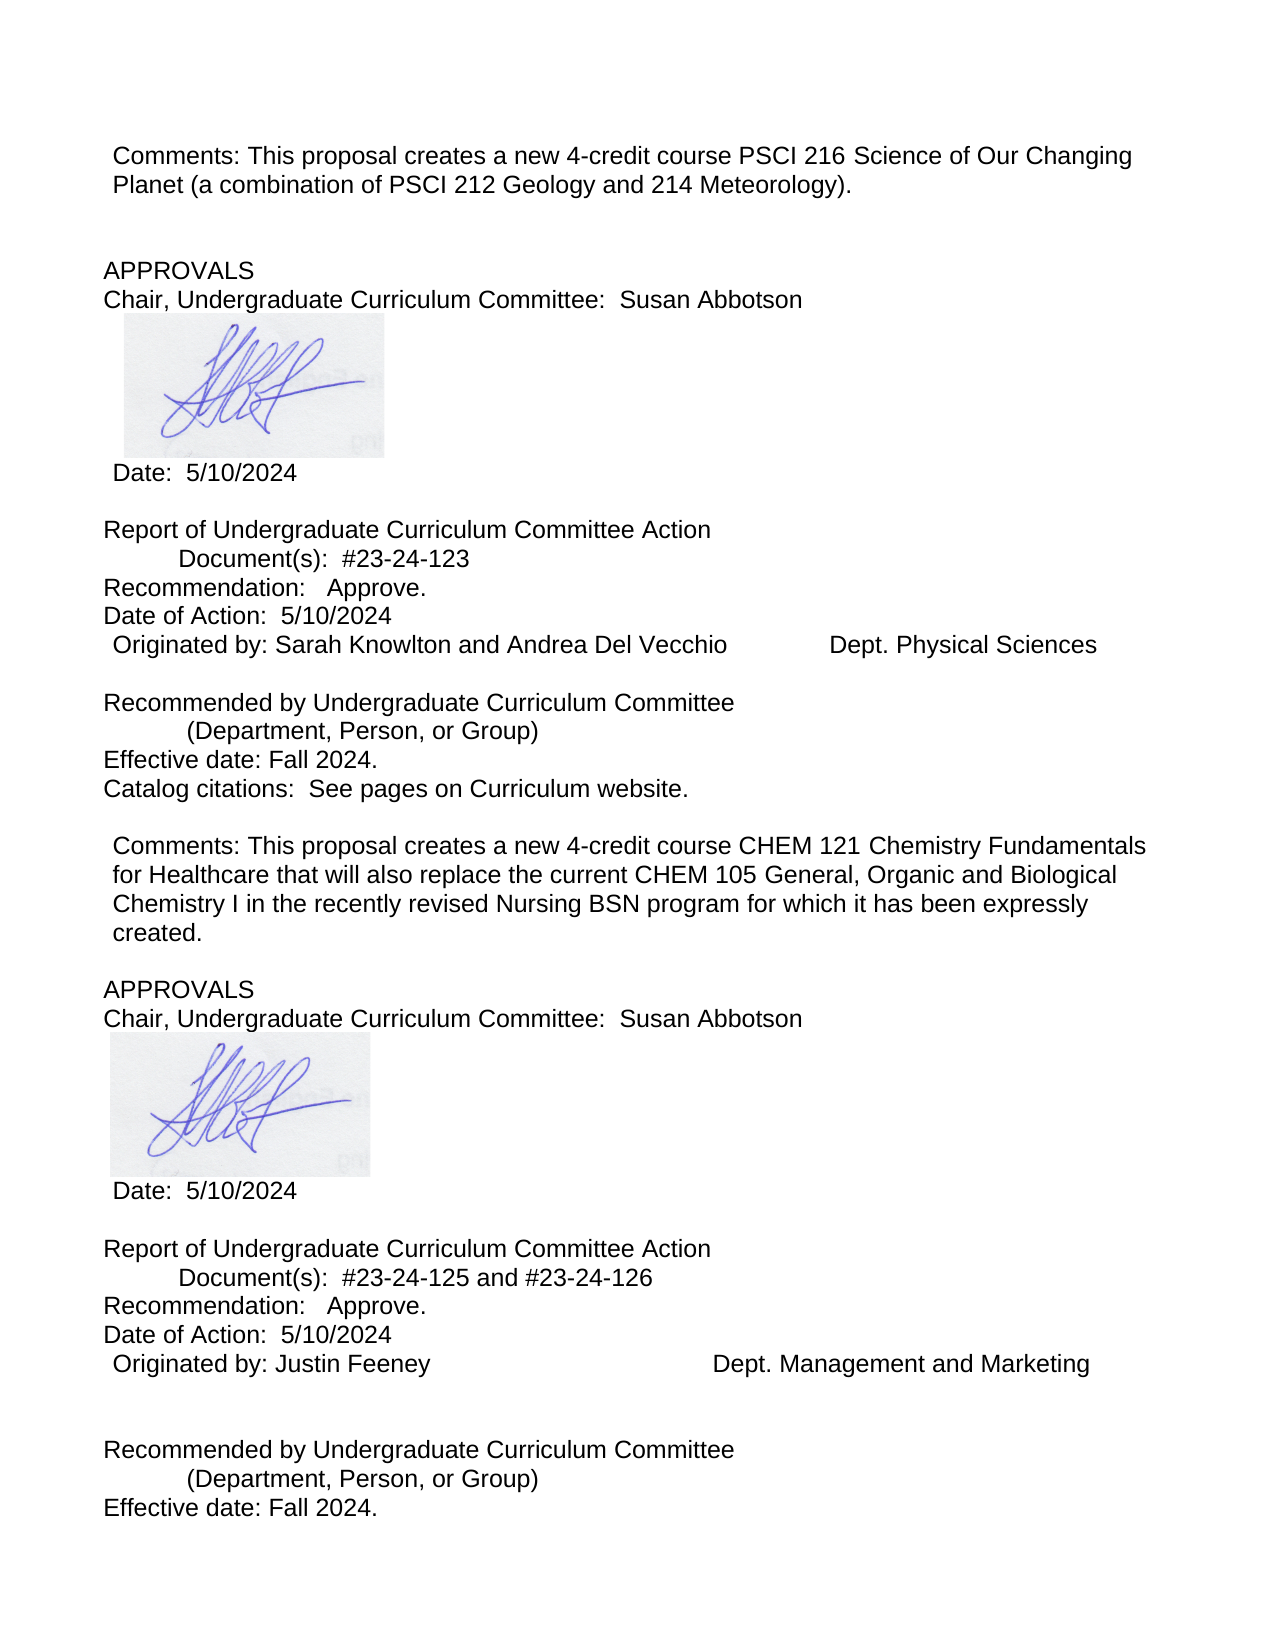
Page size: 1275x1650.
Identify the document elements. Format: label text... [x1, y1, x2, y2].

text Catalog citations: See pages on Curriculum website. [103, 774, 1191, 802]
text Date: 5/10/2024 [112, 1176, 1191, 1205]
text Originated by: Justin Feeney Dept. Management and Marketing [112, 1349, 1162, 1377]
picture [110, 1032, 371, 1177]
text Date: 5/10/2024 [112, 457, 1191, 486]
picture [123, 313, 385, 458]
text Recommended by Undergraduate Curriculum Committee [103, 687, 1191, 716]
text APPROVALS [103, 975, 1191, 1004]
text Report of Undergraduate Curriculum Committee Action [103, 515, 1191, 544]
text Document(s): #23-24-123 [103, 544, 1191, 572]
text Report of Undergraduate Curriculum Committee Action [103, 1234, 1191, 1262]
text Originated by: Sarah Knowlton and Andrea Del Vecchio Dept. Physical Sciences [112, 630, 1162, 659]
text Recommendation: Approve. [103, 572, 1191, 601]
text Document(s): #23-24-125 and #23-24-126 [103, 1262, 1191, 1291]
text Comments: This proposal creates a new 4-credit course CHEM 121 Chemistry Fundamentals for Healthcare that will also replace the current CHEM 105 General, Organic and Biological Chemistry I in the recently revised Nursing BSN program for which it has been expressly created. [112, 831, 1162, 946]
text Recommended by Undergraduate Curriculum Committee [103, 1435, 1191, 1464]
text Date of Action: 5/10/2024 [103, 601, 1191, 630]
text Chair, Undergraduate Curriculum Committee: Susan Abbotson [103, 285, 1191, 314]
text Recommendation: Approve. [103, 1291, 1191, 1320]
text Effective date: Fall 2024. [103, 745, 1191, 774]
text (Department, Person, or Group) [103, 716, 1191, 745]
text APPROVALS [103, 256, 1191, 285]
text Effective date: Fall 2024. [103, 1492, 1191, 1521]
text Comments: This proposal creates a new 4-credit course PSCI 216 Science of Our Changing Planet (a combination of PSCI 212 Geology and 214 Meteorology). [112, 141, 1162, 199]
text Date of Action: 5/10/2024 [103, 1320, 1191, 1349]
text Chair, Undergraduate Curriculum Committee: Susan Abbotson [103, 1004, 1191, 1032]
text (Department, Person, or Group) [103, 1464, 1191, 1492]
